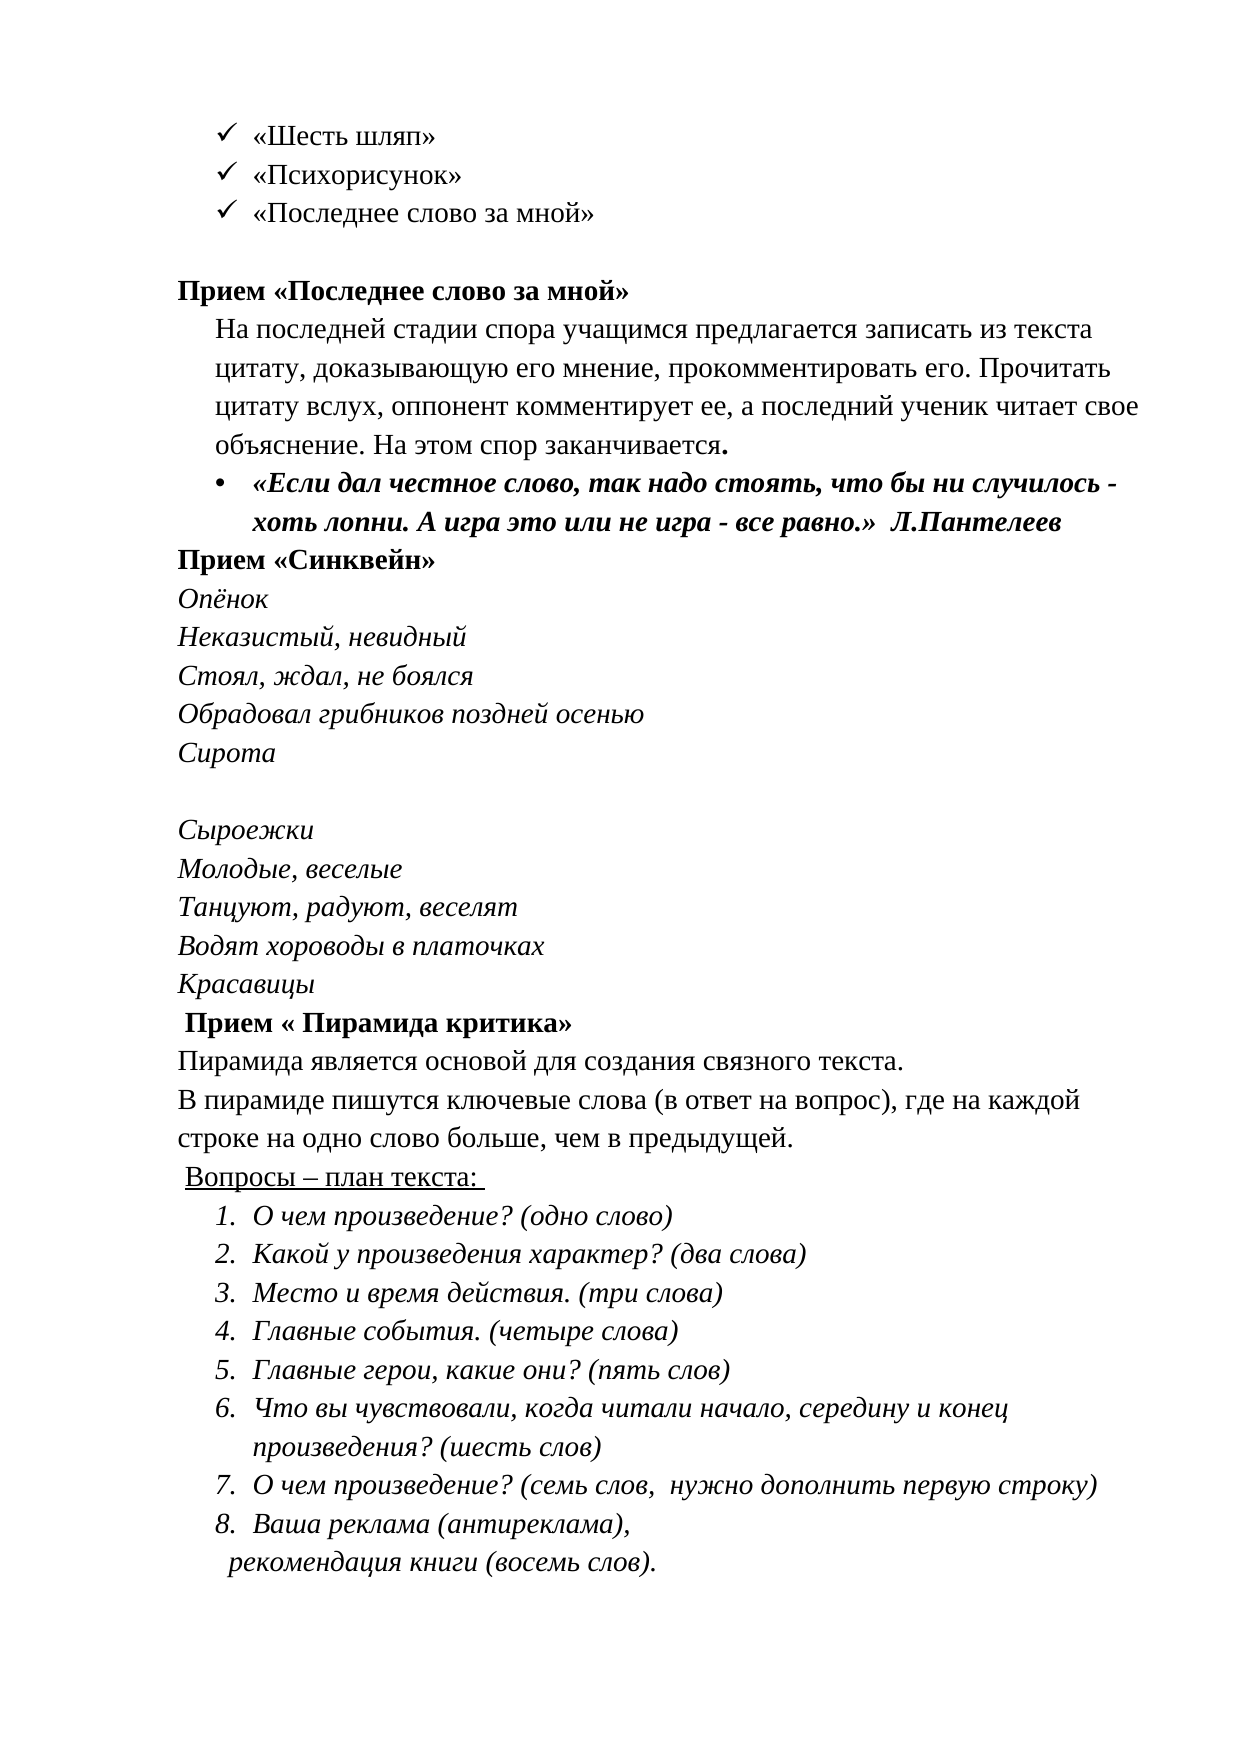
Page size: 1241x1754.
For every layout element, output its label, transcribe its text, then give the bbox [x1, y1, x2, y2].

text Красавицы [177, 966, 1152, 1000]
list Ваша реклама (антиреклама), [215, 1506, 1152, 1539]
text Стоял, ждал, не боялся [177, 658, 1152, 692]
text Неказистый, невидный [177, 619, 1152, 653]
list «Если дал честное слово, так надо стоять, что бы ни случилось - хоть лопни. А игра это или не игра - все равно.» Л.Пантелеев [215, 465, 1152, 537]
text Прием «Синквейн» [177, 542, 1152, 576]
text Сыроежки [177, 812, 1152, 846]
text В пирамиде пишутся ключевые слова (в ответ на вопрос), где на каждой строке на одно слово больше, чем в предыдущей. [177, 1082, 1152, 1154]
text Пирамида является основой для создания связного текста. [177, 1043, 1152, 1077]
text Прием « Пирамида критика» [177, 1005, 1152, 1038]
text рекомендация книги (восемь слов). [177, 1544, 1152, 1578]
list «Психорисунок» [215, 157, 1152, 190]
text Молодые, веселые [177, 851, 1152, 884]
text Водят хороводы в платочках [177, 928, 1152, 961]
list Главные события. (четыре слова) [215, 1313, 1152, 1347]
list Главные герои, какие они? (пять слов) [215, 1352, 1152, 1385]
list «Последнее слово за мной» [215, 195, 1152, 229]
text Обрадовал грибников поздней осенью [177, 697, 1152, 730]
list О чем произведение? (семь слов, нужно дополнить первую строку) [215, 1467, 1152, 1501]
text Танцуют, радуют, веселят [177, 889, 1152, 923]
list Какой у произведения характер? (два слова) [215, 1236, 1152, 1270]
list «Шесть шляп» [215, 118, 1152, 152]
list Что вы чувствовали, когда читали начало, середину и конец произведения? (шесть слов) [215, 1390, 1152, 1462]
list Место и время действия. (три слова) [215, 1275, 1152, 1308]
list О чем произведение? (одно слово) [215, 1198, 1152, 1231]
text Сирота [177, 735, 1152, 769]
text Вопросы – план текста: [177, 1159, 1152, 1193]
text Прием «Последнее слово за мной» [177, 273, 1152, 306]
text На последней стадии спора учащимся предлагается записать из текста цитату, доказывающую его мнение, прокомментировать его. Прочитать цитату вслух, оппонент комментирует ее, а последний ученик читает свое объяснение. На этом спор заканчивается. [215, 311, 1152, 460]
text Опёнок [177, 581, 1152, 614]
